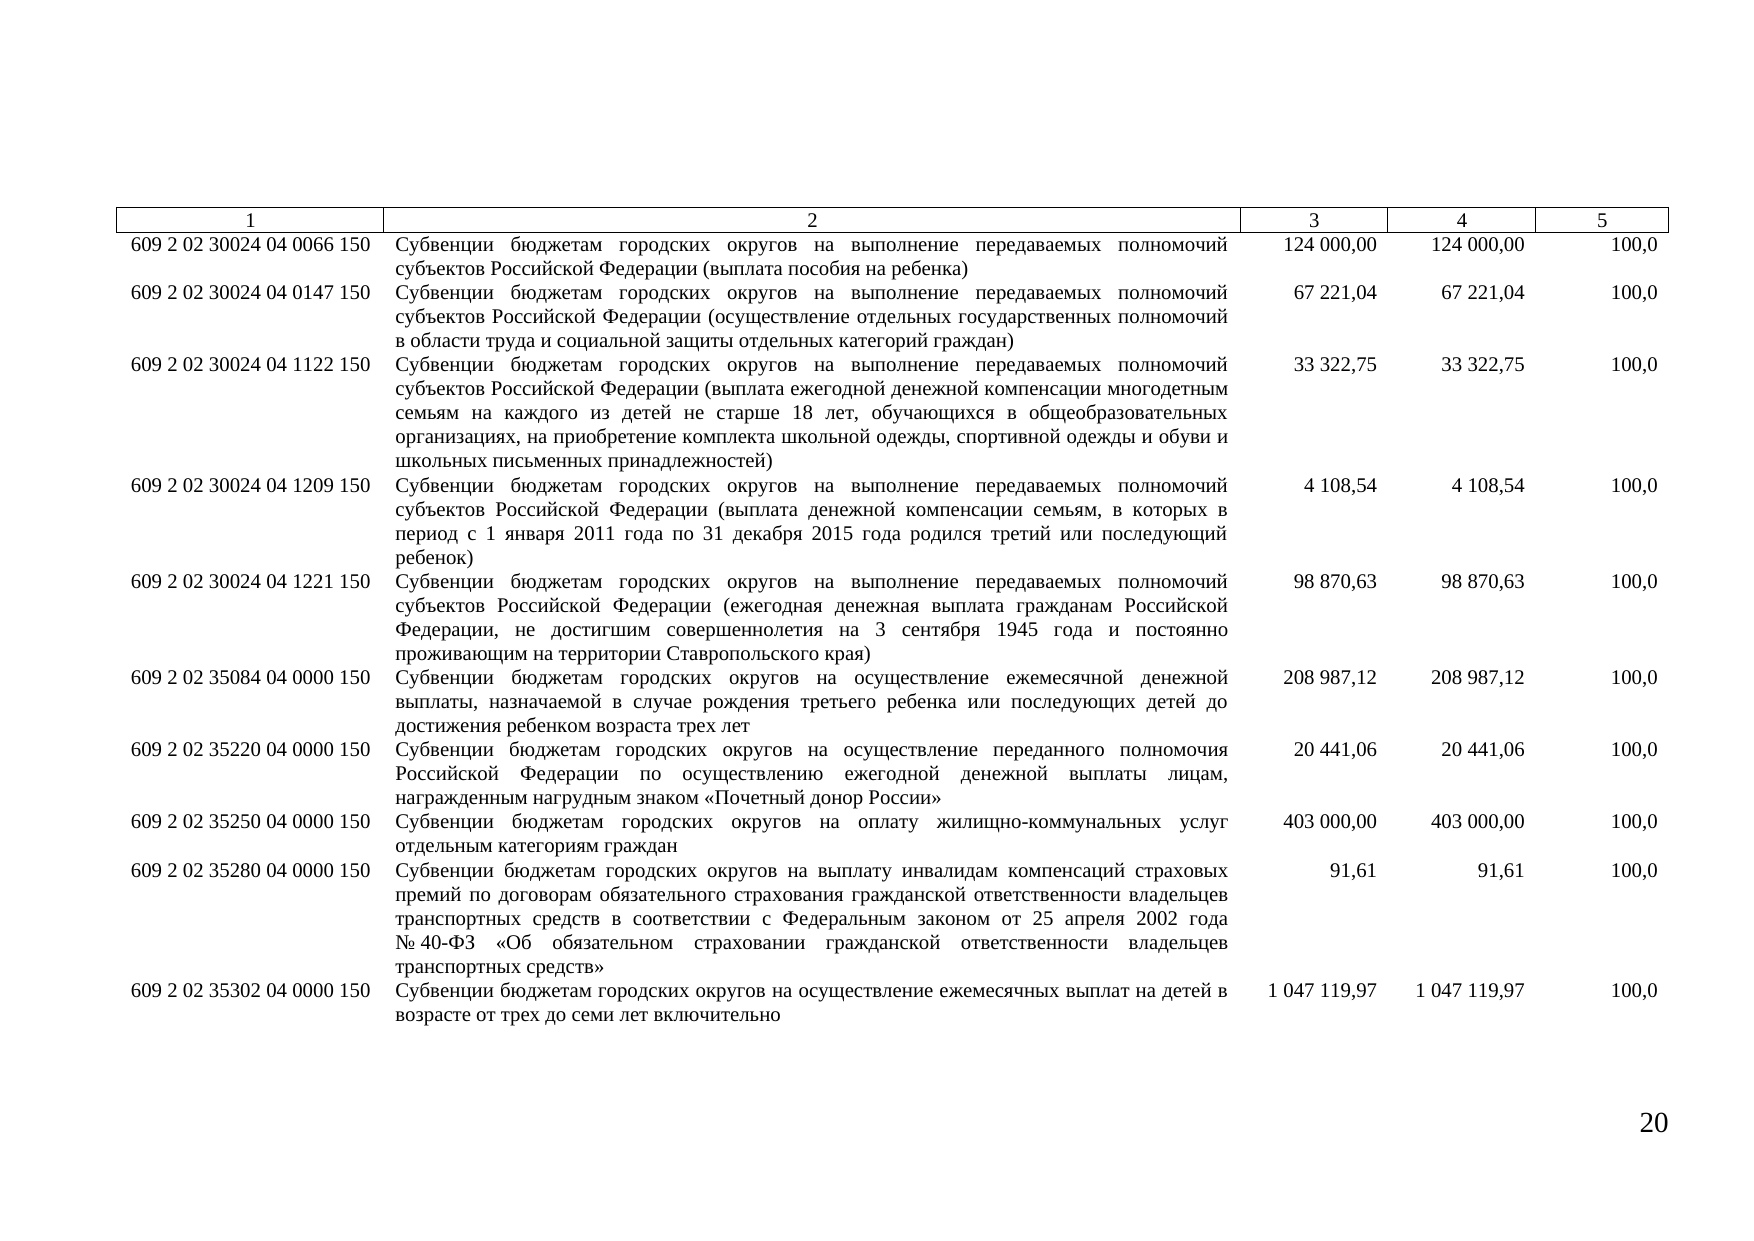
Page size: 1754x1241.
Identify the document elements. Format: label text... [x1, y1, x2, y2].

table_cell Субвенции бюджетам городских округов на выполнение передаваемых полномочий субъектов Российской Федерации (выплата денежной компенсации семьям, в которых в период с 1 января 2011 года по 31 декабря 2015 года родился третий или последующий ребенок) [384, 473, 1240, 569]
table_cell 100,0 [1536, 280, 1668, 352]
table_cell Субвенции бюджетам городских округов на осуществление ежемесячных выплат на детей в возрасте от трех до семи лет включительно [384, 978, 1240, 1026]
table_header 4 [1388, 208, 1535, 232]
table_cell Субвенции бюджетам городских округов на осуществление ежемесячной денежной выплаты, назначаемой в случае рождения третьего ребенка или последующих детей до достижения ребенком возраста трех лет [384, 665, 1240, 737]
table_cell 100,0 [1536, 978, 1668, 1026]
table_cell 100,0 [1536, 233, 1668, 280]
table_cell 1 047 119,97 [1240, 978, 1388, 1026]
table_cell 609 2 02 30024 04 0147 150 [117, 280, 384, 352]
table_cell 100,0 [1536, 858, 1668, 978]
table_cell 609 2 02 35280 04 0000 150 [117, 858, 384, 978]
table_cell Субвенции бюджетам городских округов на выплату инвалидам компенсаций страховых премий по договорам обязательного страхования гражданской ответственности владельцев транспортных средств в соответствии с Федеральным законом от 25 апреля 2002 года № 40-ФЗ «Об обязательном страховании гражданской ответственности владельцев транспортных средств» [384, 858, 1240, 978]
table_cell 208 987,12 [1240, 665, 1388, 737]
table_cell 609 2 02 35250 04 0000 150 [117, 809, 384, 857]
table_cell 33 322,75 [1388, 352, 1536, 472]
table_cell 124 000,00 [1388, 233, 1536, 280]
table_cell Субвенции бюджетам городских округов на выполнение передаваемых полномочий субъектов Российской Федерации (выплата пособия на ребенка) [384, 233, 1240, 280]
table_cell Субвенции бюджетам городских округов на осуществление переданного полномочия Российской Федерации по осуществлению ежегодной денежной выплаты лицам, награжденным нагрудным знаком «Почетный донор России» [384, 737, 1240, 809]
table_cell 100,0 [1536, 809, 1668, 857]
table_cell Субвенции бюджетам городских округов на выполнение передаваемых полномочий субъектов Российской Федерации (осуществление отдельных государственных полномочий в области труда и социальной защиты отдельных категорий граждан) [384, 280, 1240, 352]
table_cell 98 870,63 [1240, 569, 1388, 665]
table_cell 208 987,12 [1388, 665, 1536, 737]
table_cell 100,0 [1536, 473, 1668, 569]
table_cell 609 2 02 30024 04 0066 150 [117, 233, 384, 280]
table_cell 100,0 [1536, 569, 1668, 665]
table_cell 609 2 02 30024 04 1221 150 [117, 569, 384, 665]
table_cell Субвенции бюджетам городских округов на выполнение передаваемых полномочий субъектов Российской Федерации (ежегодная денежная выплата гражданам Российской Федерации, не достигшим совершеннолетия на 3 сентября 1945 года и постоянно проживающим на территории Ставропольского края) [384, 569, 1240, 665]
table_cell 609 2 02 30024 04 1122 150 [117, 352, 384, 472]
table_cell 98 870,63 [1388, 569, 1536, 665]
table_cell 91,61 [1240, 858, 1388, 978]
table_cell 609 2 02 30024 04 1209 150 [117, 473, 384, 569]
table_cell 100,0 [1536, 737, 1668, 809]
table_cell 20 441,06 [1240, 737, 1388, 809]
table_cell 91,61 [1388, 858, 1536, 978]
table_cell Субвенции бюджетам городских округов на оплату жилищно-коммунальных услуг отдельным категориям граждан [384, 809, 1240, 857]
table_cell 609 2 02 35220 04 0000 150 [117, 737, 384, 809]
table_cell 124 000,00 [1240, 233, 1388, 280]
table_cell 20 441,06 [1388, 737, 1536, 809]
table_cell 100,0 [1536, 665, 1668, 737]
table_cell 403 000,00 [1240, 809, 1388, 857]
table_header 3 [1241, 208, 1387, 232]
table_cell 4 108,54 [1240, 473, 1388, 569]
table_cell 100,0 [1536, 352, 1668, 472]
table_cell 1 047 119,97 [1388, 978, 1536, 1026]
table_cell 33 322,75 [1240, 352, 1388, 472]
table_cell 67 221,04 [1388, 280, 1536, 352]
table_cell 4 108,54 [1388, 473, 1536, 569]
table_header 5 [1536, 208, 1668, 232]
table_cell 609 2 02 35084 04 0000 150 [117, 665, 384, 737]
table_cell 609 2 02 35302 04 0000 150 [117, 978, 384, 1026]
table_cell 403 000,00 [1388, 809, 1536, 857]
table_cell 67 221,04 [1240, 280, 1388, 352]
table_header 2 [384, 208, 1240, 232]
table_cell Субвенции бюджетам городских округов на выполнение передаваемых полномочий субъектов Российской Федерации (выплата ежегодной денежной компенсации многодетным семьям на каждого из детей не старше 18 лет, обучающихся в общеобразовательных организациях, на приобретение комплекта школьной одежды, спортивной одежды и обуви и школьных письменных принадлежностей) [384, 352, 1240, 472]
table_header 1 [117, 208, 383, 232]
